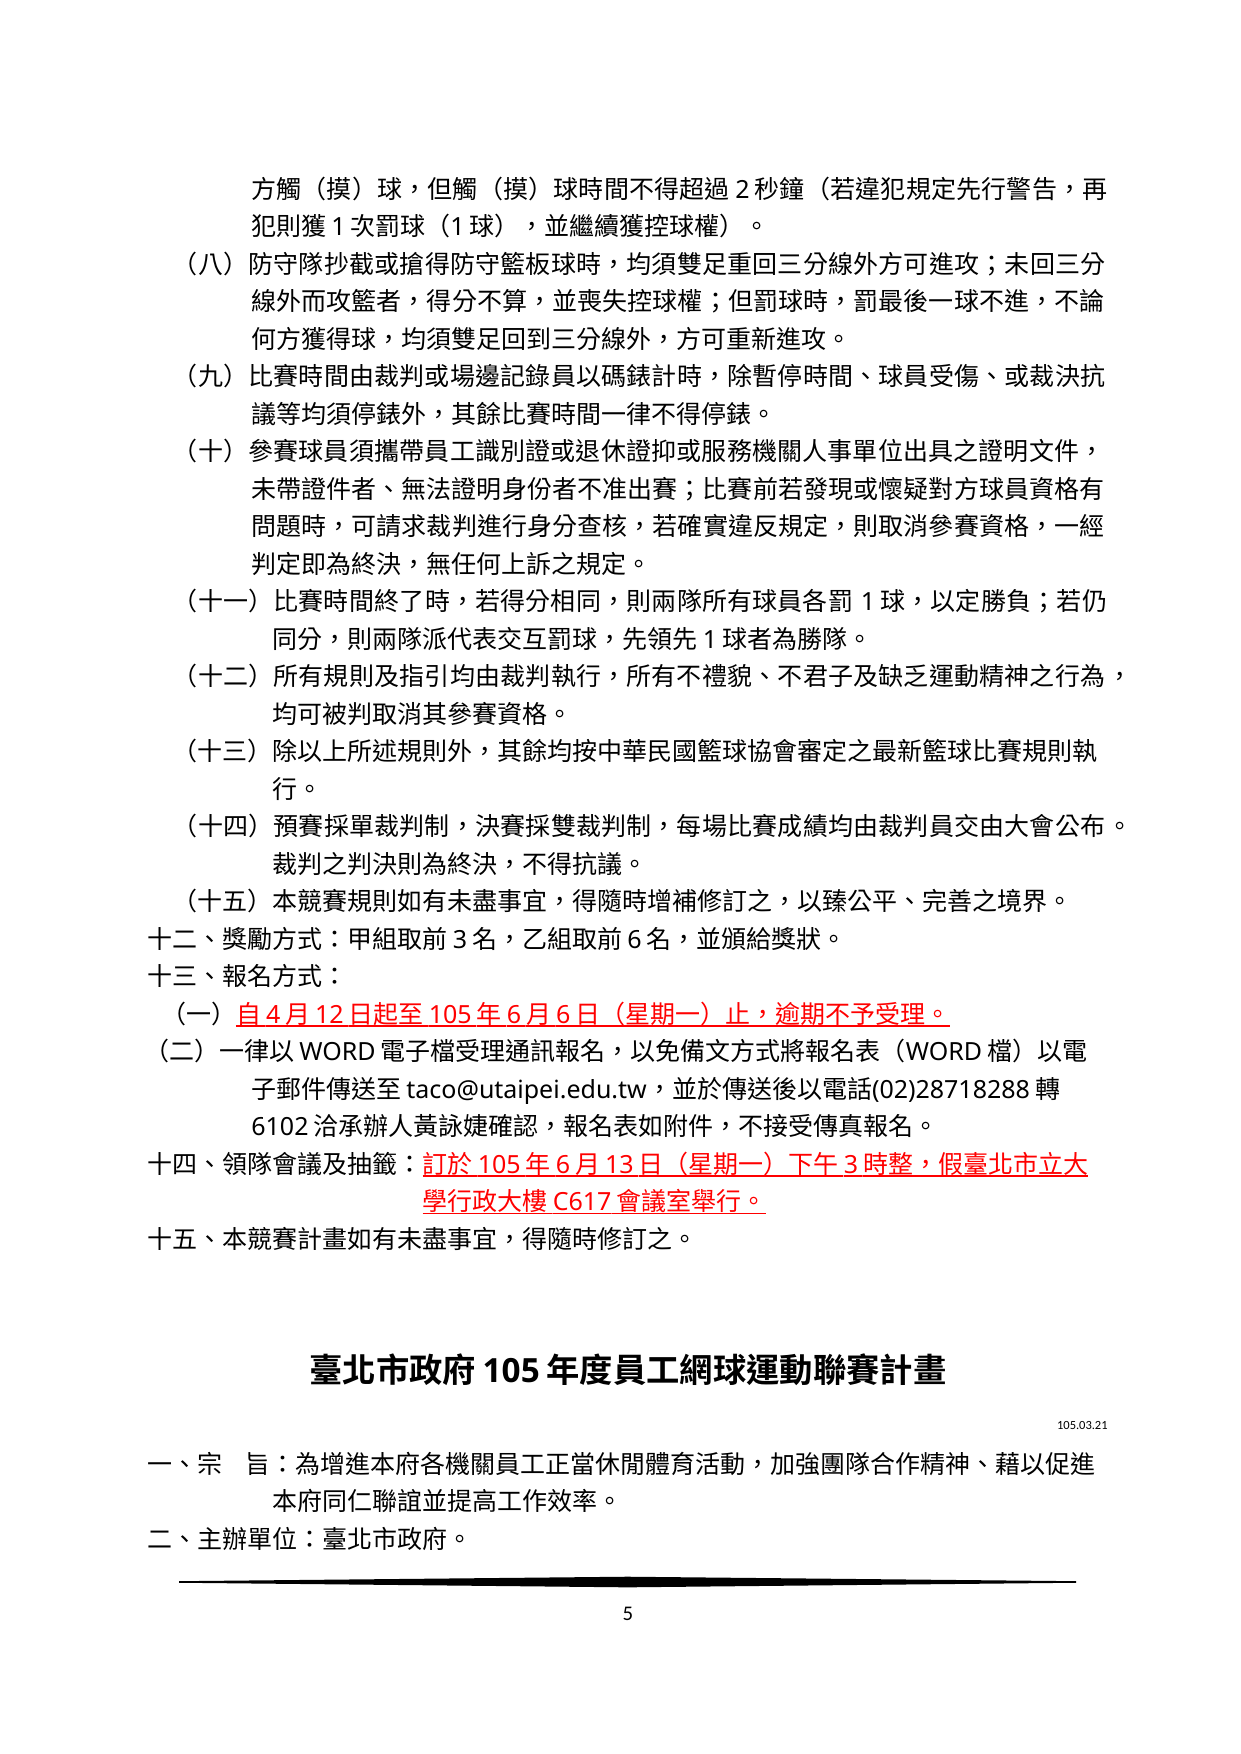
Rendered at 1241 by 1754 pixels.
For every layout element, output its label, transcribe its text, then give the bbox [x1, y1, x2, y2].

text 十二、獎勵方式：甲組取前3名，乙組取前6名，並頒給獎狀。 [148, 918, 1107, 956]
text 臺北市政府105年度員工網球運動聯賽計畫 [148, 1331, 1107, 1406]
text （二）一律以WORD電子檔受理通訊報名，以免備文方式將報名表（WORD檔）以電子郵件傳送至taco@utaipei.edu.tw，並於傳送後以電話(02)28718288轉6102洽承辦人黃詠婕確認，報名表如附件，不接受傳真報名。 [112, 1031, 1107, 1143]
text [173, 168, 1107, 243]
text 十四、領隊會議及抽籤：訂於105年6月13日（星期一）下午3時整，假臺北市立大學行政大樓C617會議室舉行。 [148, 1143, 1107, 1218]
text （九）比賽時間由裁判或場邊記錄員以碼錶計時，除暫停時間、球員受傷、或裁決抗議等均須停錶外，其餘比賽時間一律不得停錶。 [173, 356, 1107, 431]
text （十四）預賽採單裁判制，決賽採雙裁判制，每場比賽成績均由裁判員交由大會公布。裁判之判決則為終決，不得抗議。 [173, 806, 1107, 881]
text （八）防守隊抄截或搶得防守籃板球時，均須雙足重回三分線外方可進攻；未回三分線外而攻籃者，得分不算，並喪失控球權；但罰球時，罰最後一球不進，不論何方獲得球，均須雙足回到三分線外，方可重新進攻。 [173, 243, 1107, 356]
text 十五、本競賽計畫如有未盡事宜，得隨時修訂之。 [148, 1218, 1107, 1256]
text 二、主辦單位：臺北市政府。 [148, 1518, 1107, 1556]
text （一）自4月12日起至105年6月6日（星期一）止，逾期不予受理。 [148, 993, 1107, 1031]
text 十三、報名方式： [148, 956, 1107, 993]
text （十一）比賽時間終了時，若得分相同，則兩隊所有球員各罰1球，以定勝負；若仍同分，則兩隊派代表交互罰球，先領先1球者為勝隊。 [173, 581, 1107, 656]
text （十二）所有規則及指引均由裁判執行，所有不禮貌、不君子及缺乏運動精神之行為，均可被判取消其參賽資格。 [173, 656, 1107, 731]
text （十）參賽球員須攜帶員工識別證或退休證抑或服務機關人事單位出具之證明文件，未帶證件者、無法證明身份者不准出賽；比賽前若發現或懷疑對方球員資格有問題時，可請求裁判進行身分查核，若確實違反規定，則取消參賽資格，一經判定即為終決，無任何上訴之規定。 [173, 431, 1107, 581]
text 一、宗 旨：為增進本府各機關員工正當休閒體育活動，加強團隊合作精神、藉以促進本府同仁聯誼並提高工作效率。 [148, 1443, 1107, 1518]
text （十三）除以上所述規則外，其餘均按中華民國籃球協會審定之最新籃球比賽規則執 [173, 731, 1107, 768]
text （十五）本競賽規則如有未盡事宜，得隨時增補修訂之，以臻公平、完善之境界。 [173, 881, 1107, 918]
text 105.03.21 [148, 1406, 1107, 1443]
text 行。 [273, 768, 1107, 806]
